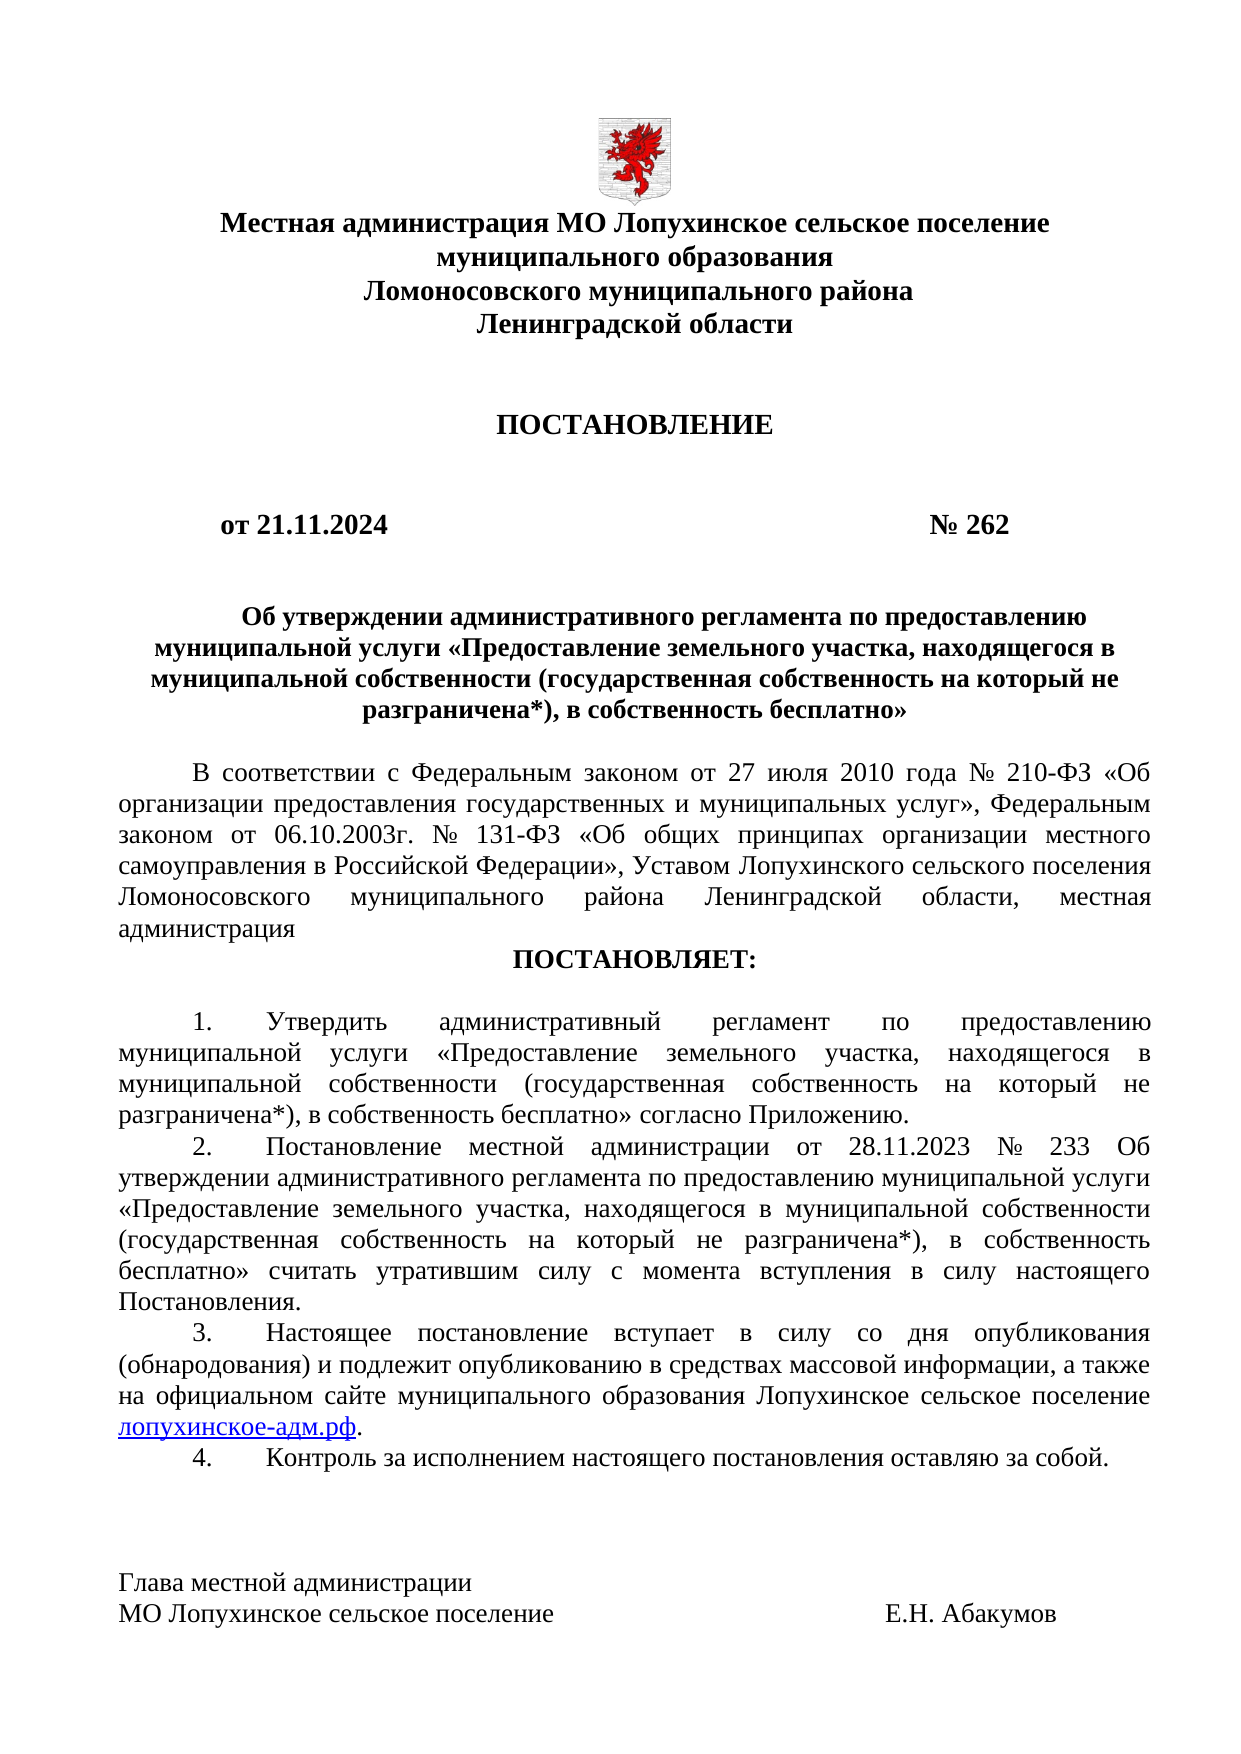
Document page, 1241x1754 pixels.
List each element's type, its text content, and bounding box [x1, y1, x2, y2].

text ПОСТАНОВЛЕНИЕ [118, 407, 1152, 440]
list Утвердить административный регламент по предоставлению муниципальной услуги «Предоставление земельного участка, находящегося в муниципальной собственности (государственная собственность на который не разграничена*), в собственность бесплатно» согласно Приложению. [118, 1005, 1152, 1130]
text 4. Контроль за исполнением настоящего постановления оставляю за собой. [118, 1441, 1152, 1472]
text от 21.11.2024 № 262 [118, 507, 1152, 541]
text Глава местной администрации [118, 1566, 1152, 1597]
text Ленинградской области [118, 306, 1152, 340]
picture [598, 118, 671, 206]
text Местная администрация МО Лопухинское сельское поселение [118, 206, 1152, 239]
text 3. Настоящее постановление вступает в силу со дня опубликования (обнародования) и подлежит опубликованию в средствах массовой информации, а также на официальном сайте муниципального образования Лопухинское сельское поселение лопухинское-адм.рф. [118, 1317, 1152, 1441]
text ПОСТАНОВЛЯЕТ: [118, 943, 1152, 974]
text муниципального образования [118, 239, 1152, 273]
text Ломоносовского муниципального района [118, 273, 1152, 306]
list Постановление местной администрации от 28.11.2023 № 233 Об утверждении административного регламента по предоставлению муниципальной услуги «Предоставление земельного участка, находящегося в муниципальной собственности (государственная собственность на который не разграничена*), в собственность бесплатно» считать утратившим силу с момента вступления в силу настоящего Постановления. [118, 1130, 1152, 1317]
text В соответствии с Федеральным законом от 27 июля 2010 года № 210-ФЗ «Об организации предоставления государственных и муниципальных услуг», Федеральным законом от 06.10.2003г. № 131-ФЗ «Об общих принципах организации местного самоуправления в Российской Федерации», Уставом Лопухинского сельского поселения Ломоносовского муниципального района Ленинградской области, местная администрация [118, 756, 1152, 943]
text МО Лопухинское сельское поселение Е.Н. Абакумов [118, 1597, 1152, 1628]
text Об утверждении административного регламента по предоставлению муниципальной услуги «Предоставление земельного участка, находящегося в муниципальной собственности (государственная собственность на который не разграничена*), в собственность бесплатно» [118, 600, 1152, 725]
